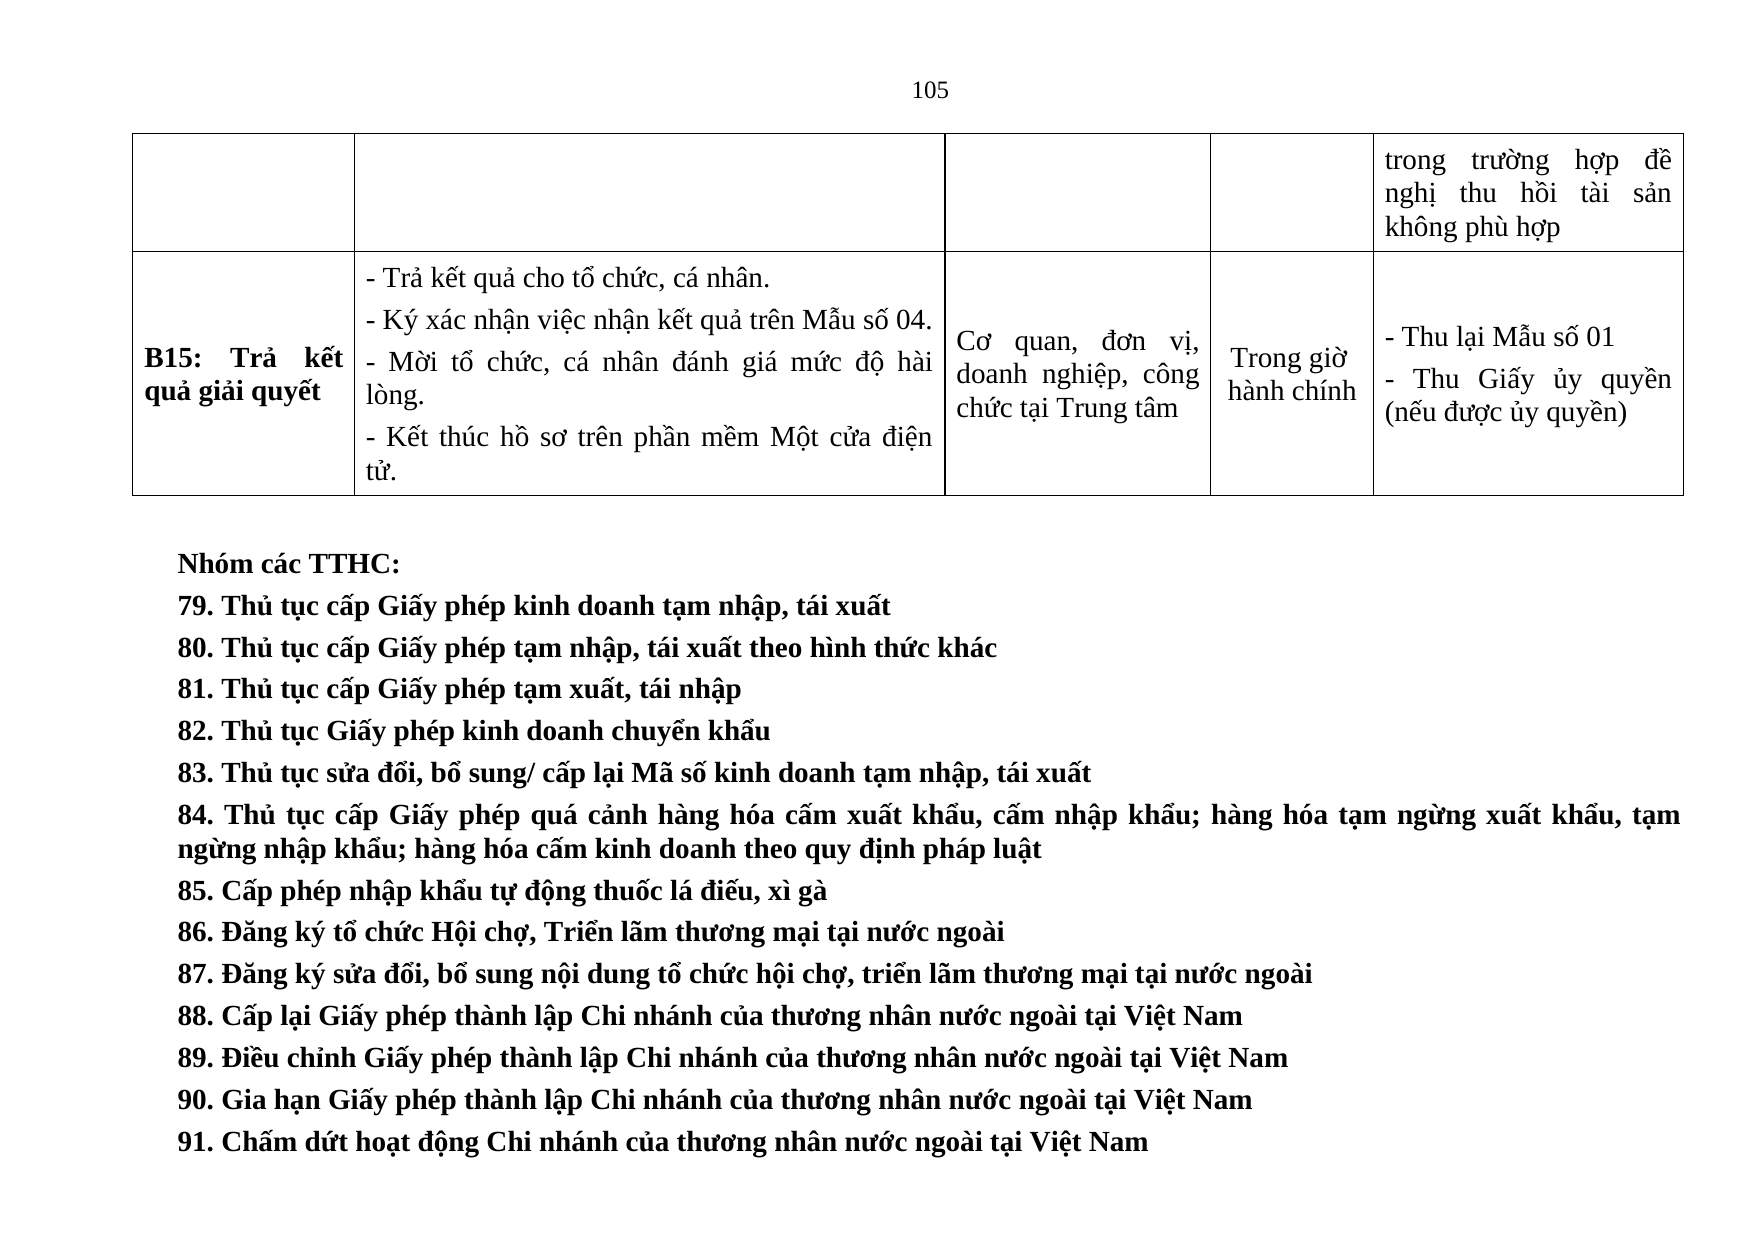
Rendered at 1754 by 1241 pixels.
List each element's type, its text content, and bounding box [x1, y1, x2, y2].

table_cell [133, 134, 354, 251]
text 84. Thủ tục cấp Giấy phép quá cảnh hàng hóa cấm xuất khẩu, cấm nhập khẩu; hàng hóa tạm ngừng xuất khẩu, tạm ngừng nhập khẩu; hàng hóa cấm kinh doanh theo quy định pháp luật [177, 797, 1683, 864]
text 91. Chấm dứt hoạt động Chi nhánh của thương nhân nước ngoài tại Việt Nam [177, 1124, 1683, 1157]
text 80. Thủ tục cấp Giấy phép tạm nhập, tái xuất theo hình thức khác [177, 630, 1683, 663]
text 82. Thủ tục Giấy phép kinh doanh chuyển khẩu [177, 713, 1683, 747]
text 85. Cấp phép nhập khẩu tự động thuốc lá điếu, xì gà [177, 873, 1683, 906]
text 90. Gia hạn Giấy phép thành lập Chi nhánh của thương nhân nước ngoài tại Việt Nam [177, 1082, 1683, 1116]
text 81. Thủ tục cấp Giấy phép tạm xuất, tái nhập [177, 672, 1683, 705]
text 87. Đăng ký sửa đổi, bổ sung nội dung tổ chức hội chợ, triển lãm thương mại tại nước ngoài [177, 956, 1683, 990]
text 89. Điều chỉnh Giấy phép thành lập Chi nhánh của thương nhân nước ngoài tại Việt Nam [177, 1040, 1683, 1074]
text 88. Cấp lại Giấy phép thành lập Chi nhánh của thương nhân nước ngoài tại Việt Nam [177, 998, 1683, 1032]
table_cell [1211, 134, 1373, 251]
text Nhóm các TTHC: [177, 546, 1683, 579]
text 86. Đăng ký tổ chức Hội chợ, Triển lãm thương mại tại nước ngoài [177, 914, 1683, 948]
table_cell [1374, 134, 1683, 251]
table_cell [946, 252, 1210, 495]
text 83. Thủ tục sửa đổi, bổ sung/ cấp lại Mã số kinh doanh tạm nhập, tái xuất [177, 755, 1683, 789]
text 79. Thủ tục cấp Giấy phép kinh doanh tạm nhập, tái xuất [177, 588, 1683, 621]
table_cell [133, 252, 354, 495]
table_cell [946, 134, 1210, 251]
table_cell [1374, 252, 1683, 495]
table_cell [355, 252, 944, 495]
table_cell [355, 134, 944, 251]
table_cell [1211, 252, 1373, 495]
